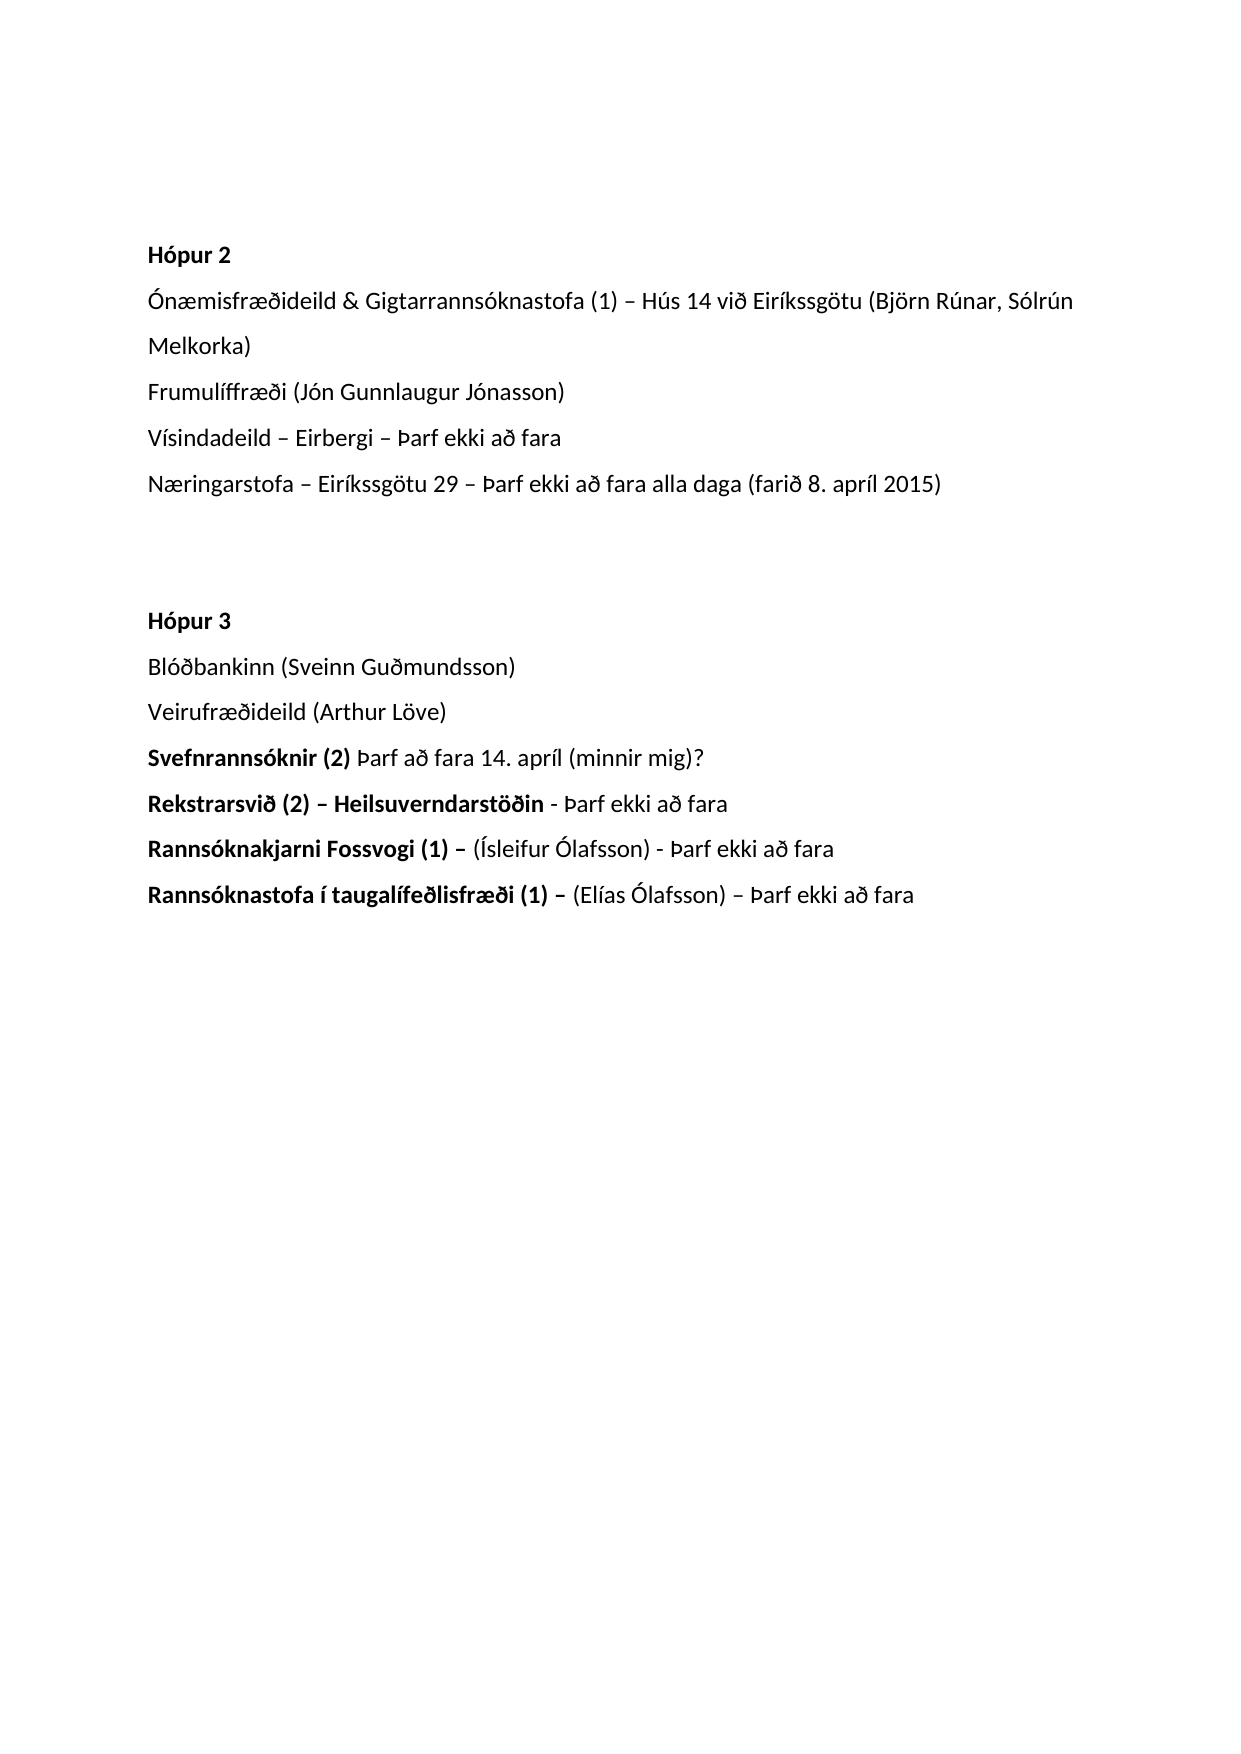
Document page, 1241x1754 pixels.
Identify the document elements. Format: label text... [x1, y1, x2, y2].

text Rekstrarsvið (2) – Heilsuverndarstöðin - Þarf ekki að fara [148, 788, 1093, 818]
text Ónæmisfræðideild & Gigtarrannsóknastofa (1) – Hús 14 við Eiríkssgötu (Björn Rúnar, Sólrún Melkorka) [148, 285, 1093, 361]
text Frumulíffræði (Jón Gunnlaugur Jónasson) [148, 376, 1093, 407]
text Hópur 2 [148, 239, 1093, 269]
text Næringarstofa – Eiríkssgötu 29 – Þarf ekki að fara alla daga (farið 8. apríl 2015) [148, 468, 1093, 498]
text Rannsóknakjarni Fossvogi (1) – (Ísleifur Ólafsson) - Þarf ekki að fara [148, 833, 1093, 864]
text Hópur 3 [148, 605, 1093, 635]
text Vísindadeild – Eirbergi – Þarf ekki að fara [148, 422, 1093, 452]
text Svefnrannsóknir (2) Þarf að fara 14. apríl (minnir mig)? [148, 742, 1093, 773]
text Veirufræðideild (Arthur Löve) [148, 696, 1093, 727]
text Blóðbankinn (Sveinn Guðmundsson) [148, 651, 1093, 681]
text Rannsóknastofa í taugalífeðlisfræði (1) – (Elías Ólafsson) – Þarf ekki að fara [148, 879, 1093, 910]
